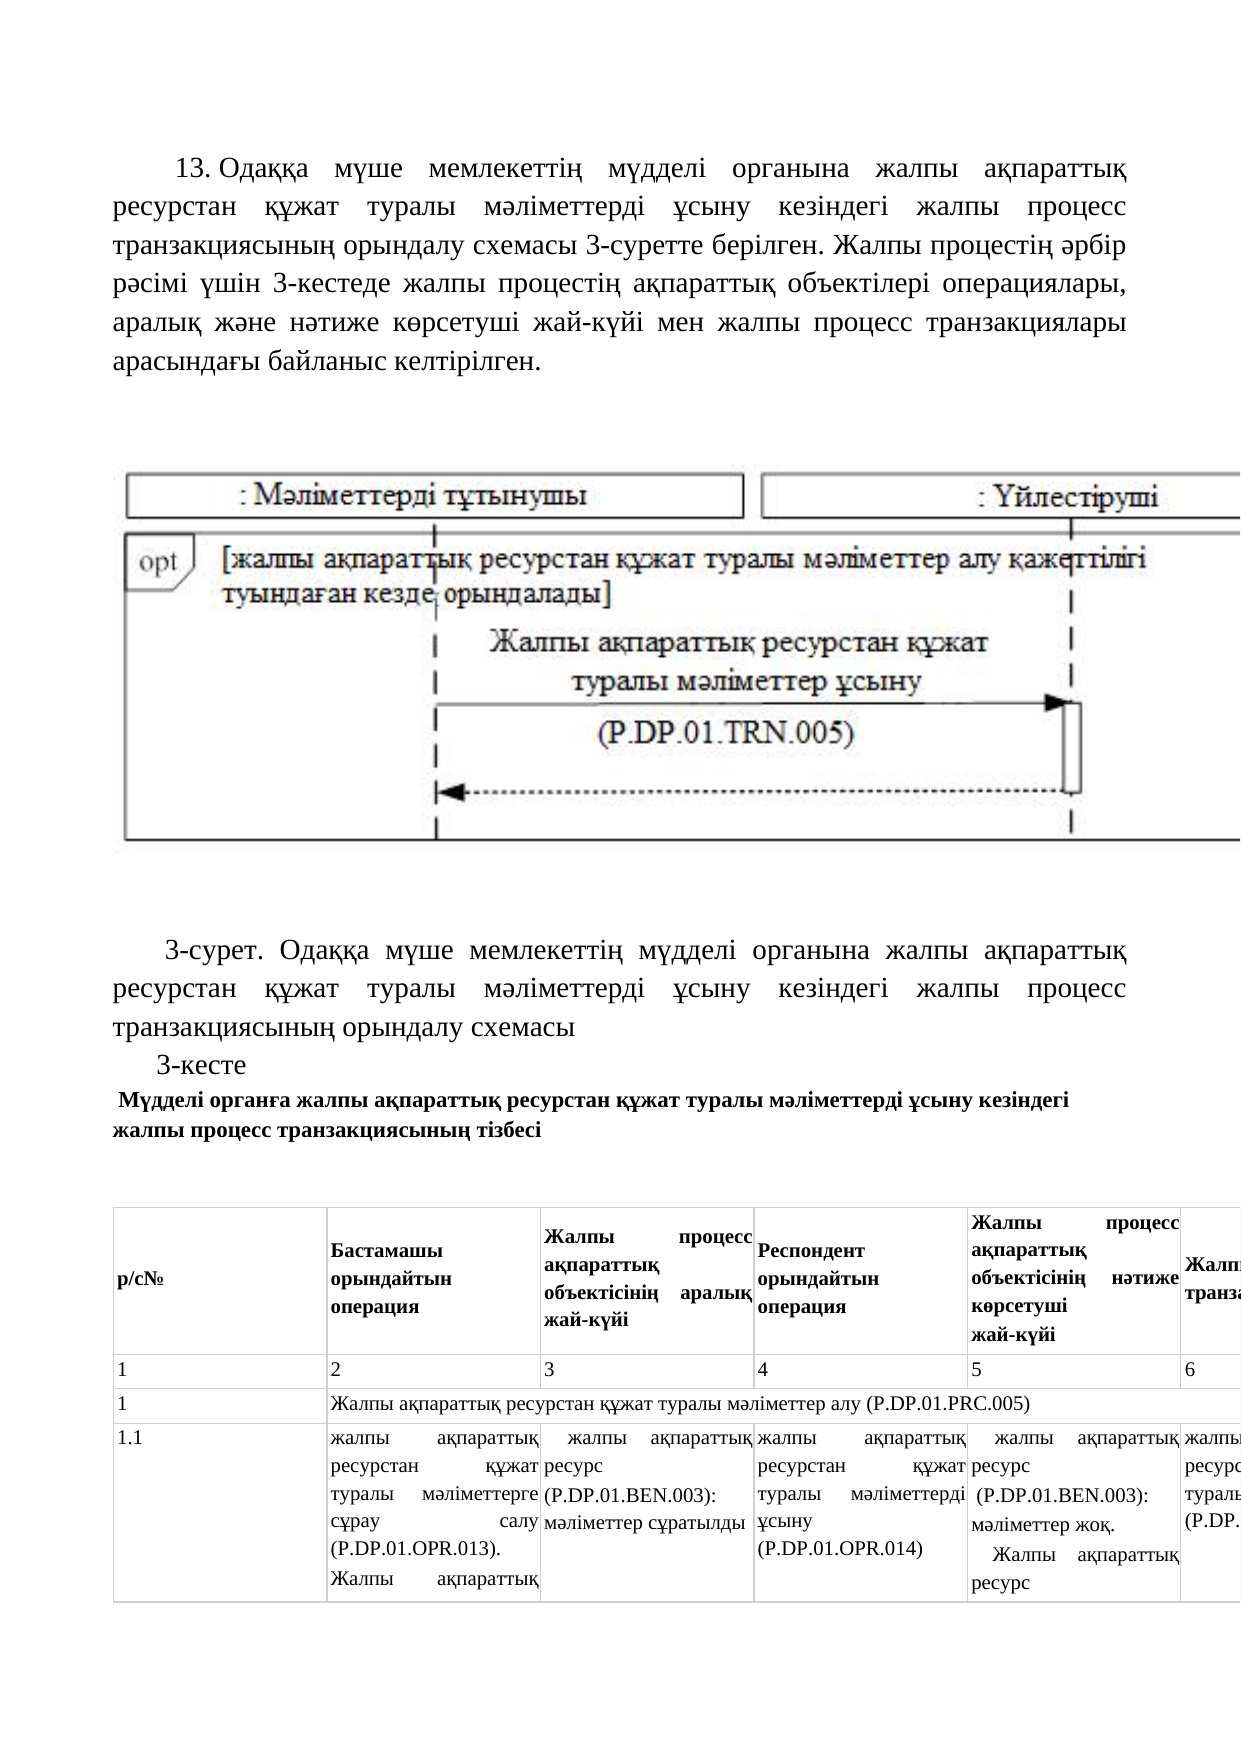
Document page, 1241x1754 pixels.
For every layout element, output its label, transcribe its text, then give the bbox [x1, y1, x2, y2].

table_header Жалпы процесс ақпараттық объектісінің нәтиже көрсетуші жай-күйі [968, 1208, 1180, 1354]
table_cell 4 [755, 1355, 967, 1388]
text Мүдделі органға жалпы ақпараттық ресурстан құжат туралы мәліметтерді ұсыну кезіндегі жалпы процесс транзакциясының тізбесі [112, 1086, 1128, 1143]
table_header р/с№ [114, 1208, 326, 1354]
picture [112, 448, 1241, 868]
text 3-кесте [112, 1047, 1128, 1081]
table_cell 2 [328, 1355, 540, 1388]
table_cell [541, 1424, 753, 1601]
table_header Респондент орындайтын операция [755, 1208, 967, 1354]
table_header Жалпы процесс транзакциясы [1181, 1208, 1240, 1354]
table_cell 1 [114, 1355, 326, 1388]
table_cell Жалпы ақпараттық ресурстан құжат туралы мәліметтер алу (P.DP.01.PRC.005) [328, 1389, 1240, 1422]
table_cell 1.1 [114, 1424, 326, 1601]
table_cell 3 [541, 1355, 753, 1388]
table_header Жалпы процесс ақпараттық объектісінің аралық жай-күйі [541, 1208, 753, 1354]
table_cell 6 [1181, 1355, 1240, 1388]
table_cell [1181, 1424, 1240, 1601]
text 3-сурет. Одаққа мүше мемлекеттің мүдделі органына жалпы ақпараттық ресурстан құжат туралы мәліметтерді ұсыну кезіндегі жалпы процесс транзакциясының орындалу схемасы [112, 932, 1128, 1042]
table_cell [755, 1424, 967, 1601]
table_cell 5 [968, 1355, 1180, 1388]
table_header Бастамашы орындайтын операция [328, 1208, 540, 1354]
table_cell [968, 1424, 1180, 1601]
text 13. Одаққа мүше мемлекеттің мүдделі органына жалпы ақпараттық ресурстан құжат туралы мәліметтерді ұсыну кезіндегі жалпы процесс транзакциясының орындалу схемасы 3-суретте берілген. Жалпы процестің әрбір рәсімі үшін 3-кестеде жалпы процестің ақпараттық объектілері операциялары, аралық және нәтиже көрсетуші жай-күйі мен жалпы процесс транзакциялары арасындағы байланыс келтірілген. [112, 150, 1128, 376]
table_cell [328, 1424, 540, 1601]
table_cell 1 [114, 1389, 326, 1422]
